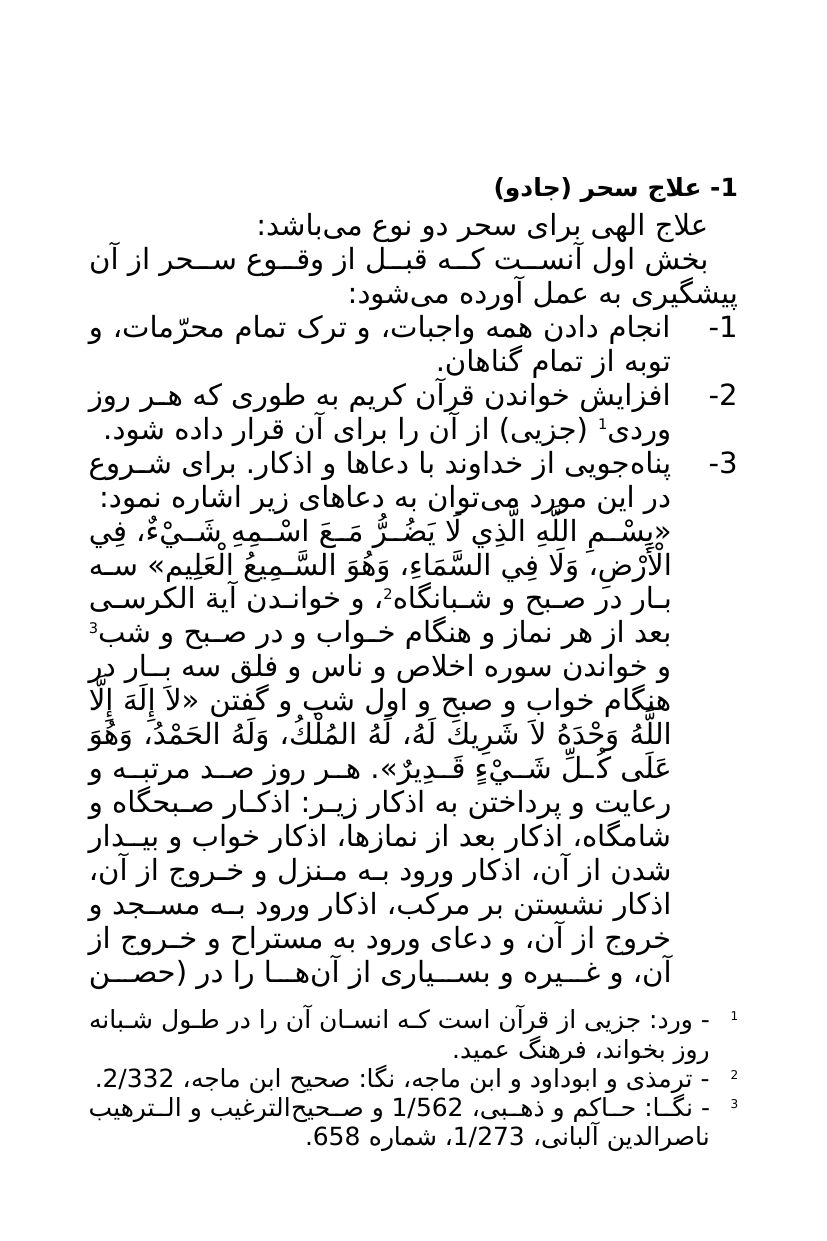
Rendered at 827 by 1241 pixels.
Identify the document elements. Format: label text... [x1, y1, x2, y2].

text علاج الهی برای سحر دو نوع می‌باشد: [89, 208, 738, 242]
text 1- علاج سحر (جادو) [89, 173, 738, 202]
list افزایش خواندن قرآن کریم به طوری که هر روز وردی (جزیی) از آن را برای آن قرار داده شود. [89, 378, 708, 446]
text بخش اول آنست که قبل از وقوع سحر از آن پیشگیری به عمل آورده می‌شود: [89, 242, 738, 310]
list پناه‌جویی از خداوند با دعاها و اذکار. برای شروع در این مورد می‌توان به دعاهای زیر اشاره نمود: [89, 446, 708, 514]
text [89, 514, 672, 989]
list انجام دادن همه واجبات، و ترک تمام محرّمات، و توبه از تمام گناهان. [89, 310, 708, 378]
